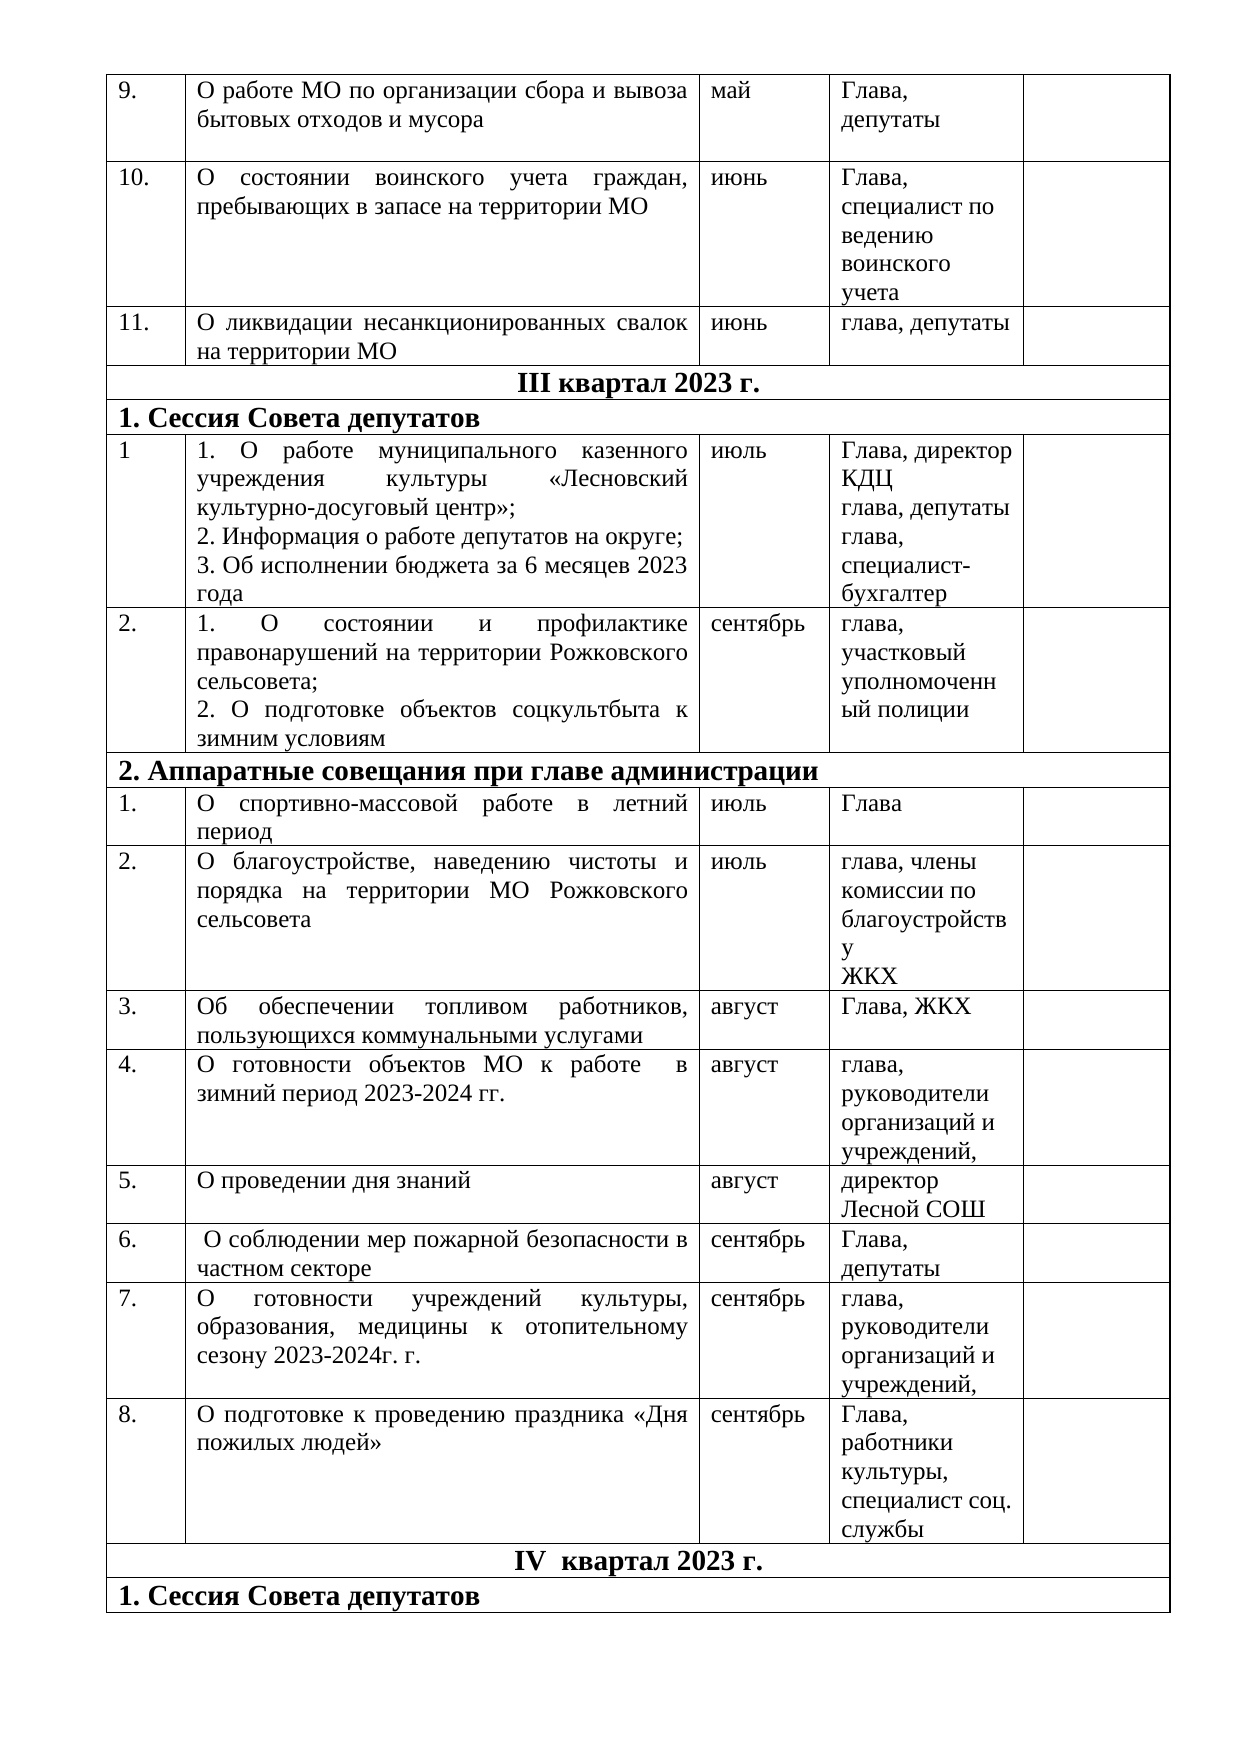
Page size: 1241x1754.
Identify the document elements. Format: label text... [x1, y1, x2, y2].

table_cell июнь [700, 307, 829, 364]
table_cell [1024, 846, 1169, 990]
table_cell [1024, 991, 1169, 1048]
table_cell 2. [107, 846, 185, 990]
table_cell [1024, 1399, 1169, 1542]
table_cell [1024, 608, 1169, 752]
table_cell [1024, 788, 1169, 845]
table_cell 11. [107, 307, 185, 364]
table_cell О ликвидации несанкционированных свалок на территории МО [186, 307, 699, 364]
table_cell май [700, 75, 829, 161]
table_cell 3. [107, 991, 185, 1048]
table_cell июль [700, 435, 829, 607]
table_cell [1024, 435, 1169, 607]
table_cell О проведении дня знаний [186, 1166, 699, 1223]
table_cell [1024, 1283, 1169, 1398]
table_cell 1 [107, 435, 185, 607]
table_cell 6. [107, 1224, 185, 1282]
table_cell глава, члены комиссии по благоустройству ЖКХ [830, 846, 1023, 990]
table_cell 1. Сессия Совета депутатов [107, 1578, 1169, 1612]
table_cell [1024, 1050, 1169, 1164]
table_cell III квартал 2023 г. [107, 366, 1169, 399]
table_cell глава, депутаты [830, 307, 1023, 364]
table_cell IV квартал 2023 г. [107, 1544, 1169, 1577]
table_cell август [700, 1166, 829, 1223]
table_cell 1. О состоянии и профилактике правонарушений на территории Рожковского сельсовета; 2. О подготовке объектов соцкультбыта к зимним условиям [186, 608, 699, 752]
table_cell 2. [107, 608, 185, 752]
table_cell июль [700, 846, 829, 990]
table_cell 1. О работе муниципального казенного учреждения культуры «Лесновский культурно-досуговый центр»; 2. Информация о работе депутатов на округе; 3. Об исполнении бюджета за 6 месяцев 2023 года [186, 435, 699, 607]
table_cell сентябрь [700, 1283, 829, 1398]
table_cell О состоянии воинского учета граждан, пребывающих в запасе на территории МО [186, 162, 699, 306]
table_cell июль [700, 788, 829, 845]
table_cell О подготовке к проведению праздника «Дня пожилых людей» [186, 1399, 699, 1542]
table_cell [1024, 162, 1169, 306]
table_cell август [700, 991, 829, 1048]
table_cell сентябрь [700, 1399, 829, 1542]
table_cell О готовности объектов МО к работе в зимний период 2023-2024 гг. [186, 1050, 699, 1164]
table_cell Об обеспечении топливом работников, пользующихся коммунальными услугами [186, 991, 699, 1048]
table_cell 9. [107, 75, 185, 161]
table_cell 1. Сессия Совета депутатов [107, 400, 1169, 434]
table_cell О спортивно-массовой работе в летний период [186, 788, 699, 845]
table_cell сентябрь [700, 608, 829, 752]
table_cell глава, руководители организаций и учреждений, [830, 1050, 1023, 1164]
table_cell Глава, депутаты [830, 1224, 1023, 1282]
table_cell сентябрь [700, 1224, 829, 1282]
table_cell 2. Аппаратные совещания при главе администрации [107, 753, 1169, 787]
table_cell август [700, 1050, 829, 1164]
table_cell Глава [830, 788, 1023, 845]
table_cell Глава, работники культуры, специалист соц. службы [830, 1399, 1023, 1542]
table_cell [1024, 1224, 1169, 1282]
table_cell директор Лесной СОШ [830, 1166, 1023, 1223]
table_cell [1024, 75, 1169, 161]
table_cell 10. [107, 162, 185, 306]
table_cell Глава, специалист по ведению воинского учета [830, 162, 1023, 306]
table_cell 5. [107, 1166, 185, 1223]
table_cell О готовности учреждений культуры, образования, медицины к отопительному сезону 2023-2024г. г. [186, 1283, 699, 1398]
table_cell 8. [107, 1399, 185, 1542]
table_cell 4. [107, 1050, 185, 1164]
table_cell Глава, депутаты [830, 75, 1023, 161]
table_cell июнь [700, 162, 829, 306]
table_cell [1024, 1166, 1169, 1223]
table_cell 1. [107, 788, 185, 845]
table_cell О соблюдении мер пожарной безопасности в частном секторе [186, 1224, 699, 1282]
table_cell [1024, 307, 1169, 364]
table_cell глава, руководители организаций и учреждений, [830, 1283, 1023, 1398]
table_cell Глава, ЖКХ [830, 991, 1023, 1048]
table_cell 7. [107, 1283, 185, 1398]
table_cell глава, участковый уполномоченный полиции [830, 608, 1023, 752]
table_cell О благоустройстве, наведению чистоты и порядка на территории МО Рожковского сельсовета [186, 846, 699, 990]
table_cell О работе МО по организации сбора и вывоза бытовых отходов и мусора [186, 75, 699, 161]
table_cell Глава, директор КДЦ глава, депутаты глава, специалист-бухгалтер [830, 435, 1023, 607]
